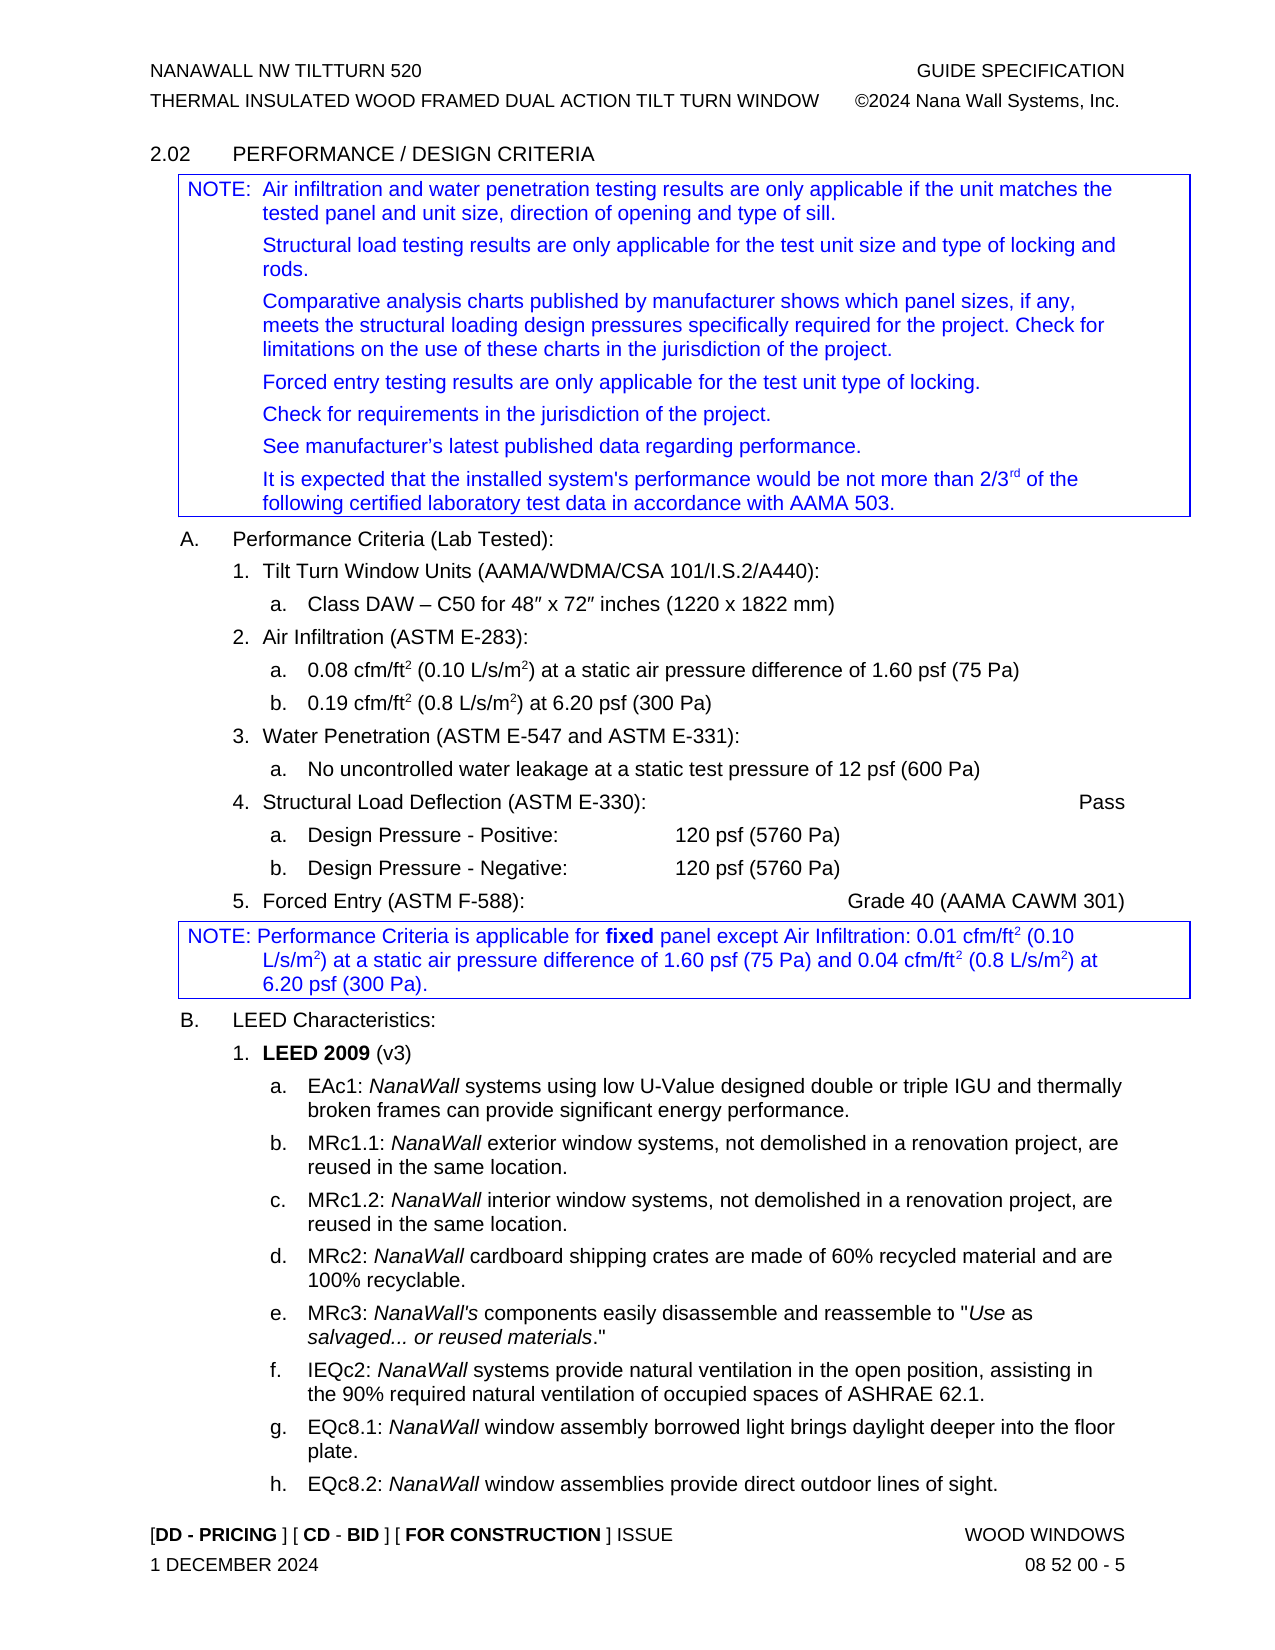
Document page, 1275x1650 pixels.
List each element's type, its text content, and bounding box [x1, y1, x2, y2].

subtitle PERFORMANCE / DESIGN CRITERIA [150, 141, 1125, 165]
subtitle MRc2: NanaWall cardboard shipping crates are made of 60% recycled material and are 100% recyclable. [270, 1244, 1125, 1292]
text Structural load testing results are only applicable for the test unit size and type of locking and rods. [179, 230, 1189, 281]
subtitle LEED Characteristics: [180, 1008, 1125, 1032]
subtitle Class DAW – C50 for 48″ x 72″ inches (1220 x 1822 mm) [270, 592, 1125, 616]
subtitle EQc8.2: NanaWall window assemblies provide direct outdoor lines of sight. [270, 1472, 1125, 1496]
subtitle Design Pressure - Positive: 120 psf (5760 Pa) [270, 823, 1125, 847]
subtitle Forced Entry (ASTM F-588): Grade 40 (AAMA CAWM 301) [232, 888, 1125, 912]
subtitle Structural Load Deflection (ASTM E-330): Pass [232, 790, 1125, 814]
subtitle No uncontrolled water leakage at a static test pressure of 12 psf (600 Pa) [270, 757, 1125, 781]
text It is expected that the installed system's performance would be not more than 2/3rd of the following certified laboratory test data in accordance with AAMA 503. [179, 463, 1189, 516]
subtitle MRc1.1: NanaWall exterior window systems, not demolished in a renovation project, are reused in the same location. [270, 1131, 1125, 1178]
subtitle 0.19 cfm/ft2 (0.8 L/s/m2) at 6.20 psf (300 Pa) [270, 691, 1125, 715]
text NOTE: Performance Criteria is applicable for fixed panel except Air Infiltration: 0.01 cfm/ft2 (0.10 L/s/m2) at a static air pressure difference of 1.60 psf (75 Pa) and 0.04 cfm/ft2 (0.8 L/s/m2) at 6.20 psf (300 Pa). [179, 922, 1189, 998]
subtitle Air Infiltration (ASTM E-283): [232, 625, 1125, 649]
subtitle 0.08 cfm/ft2 (0.10 L/s/m2) at a static air pressure difference of 1.60 psf (75 Pa) [270, 658, 1125, 682]
subtitle EQc8.1: NanaWall window assembly borrowed light brings daylight deeper into the floor plate. [270, 1415, 1125, 1463]
subtitle IEQc2: NanaWall systems provide natural ventilation in the open position, assisting in the 90% required natural ventilation of occupied spaces of ASHRAE 62.1. [270, 1358, 1125, 1406]
text NOTE: Air infiltration and water penetration testing results are only applicable if the unit matches the tested panel and unit size, direction of opening and type of sill. [179, 175, 1189, 225]
subtitle Performance Criteria (Lab Tested): [180, 526, 1125, 550]
subtitle LEED 2009 (v3) [232, 1041, 1125, 1065]
text Check for requirements in the jurisdiction of the project. [179, 399, 1189, 426]
text Comparative analysis charts published by manufacturer shows which panel sizes, if any, meets the structural loading design pressures specifically required for the project. Check for limitations on the use of these charts in the jurisdiction of the project. [179, 286, 1189, 361]
subtitle Design Pressure - Negative: 120 psf (5760 Pa) [270, 856, 1125, 879]
text See manufacturer’s latest published data regarding performance. [179, 431, 1189, 458]
text Forced entry testing results are only applicable for the test unit type of locking. [179, 366, 1189, 393]
subtitle MRc3: NanaWall's components easily disassemble and reassemble to "Use as salvaged... or reused materials." [270, 1301, 1125, 1349]
subtitle Water Penetration (ASTM E-547 and ASTM E-331): [232, 724, 1125, 748]
subtitle Tilt Turn Window Units (AAMA/WDMA/CSA 101/I.S.2/A440): [232, 559, 1125, 583]
subtitle MRc1.2: NanaWall interior window systems, not demolished in a renovation project, are reused in the same location. [270, 1187, 1125, 1235]
subtitle EAc1: NanaWall systems using low U-Value designed double or triple IGU and thermally broken frames can provide significant energy performance. [270, 1074, 1125, 1122]
